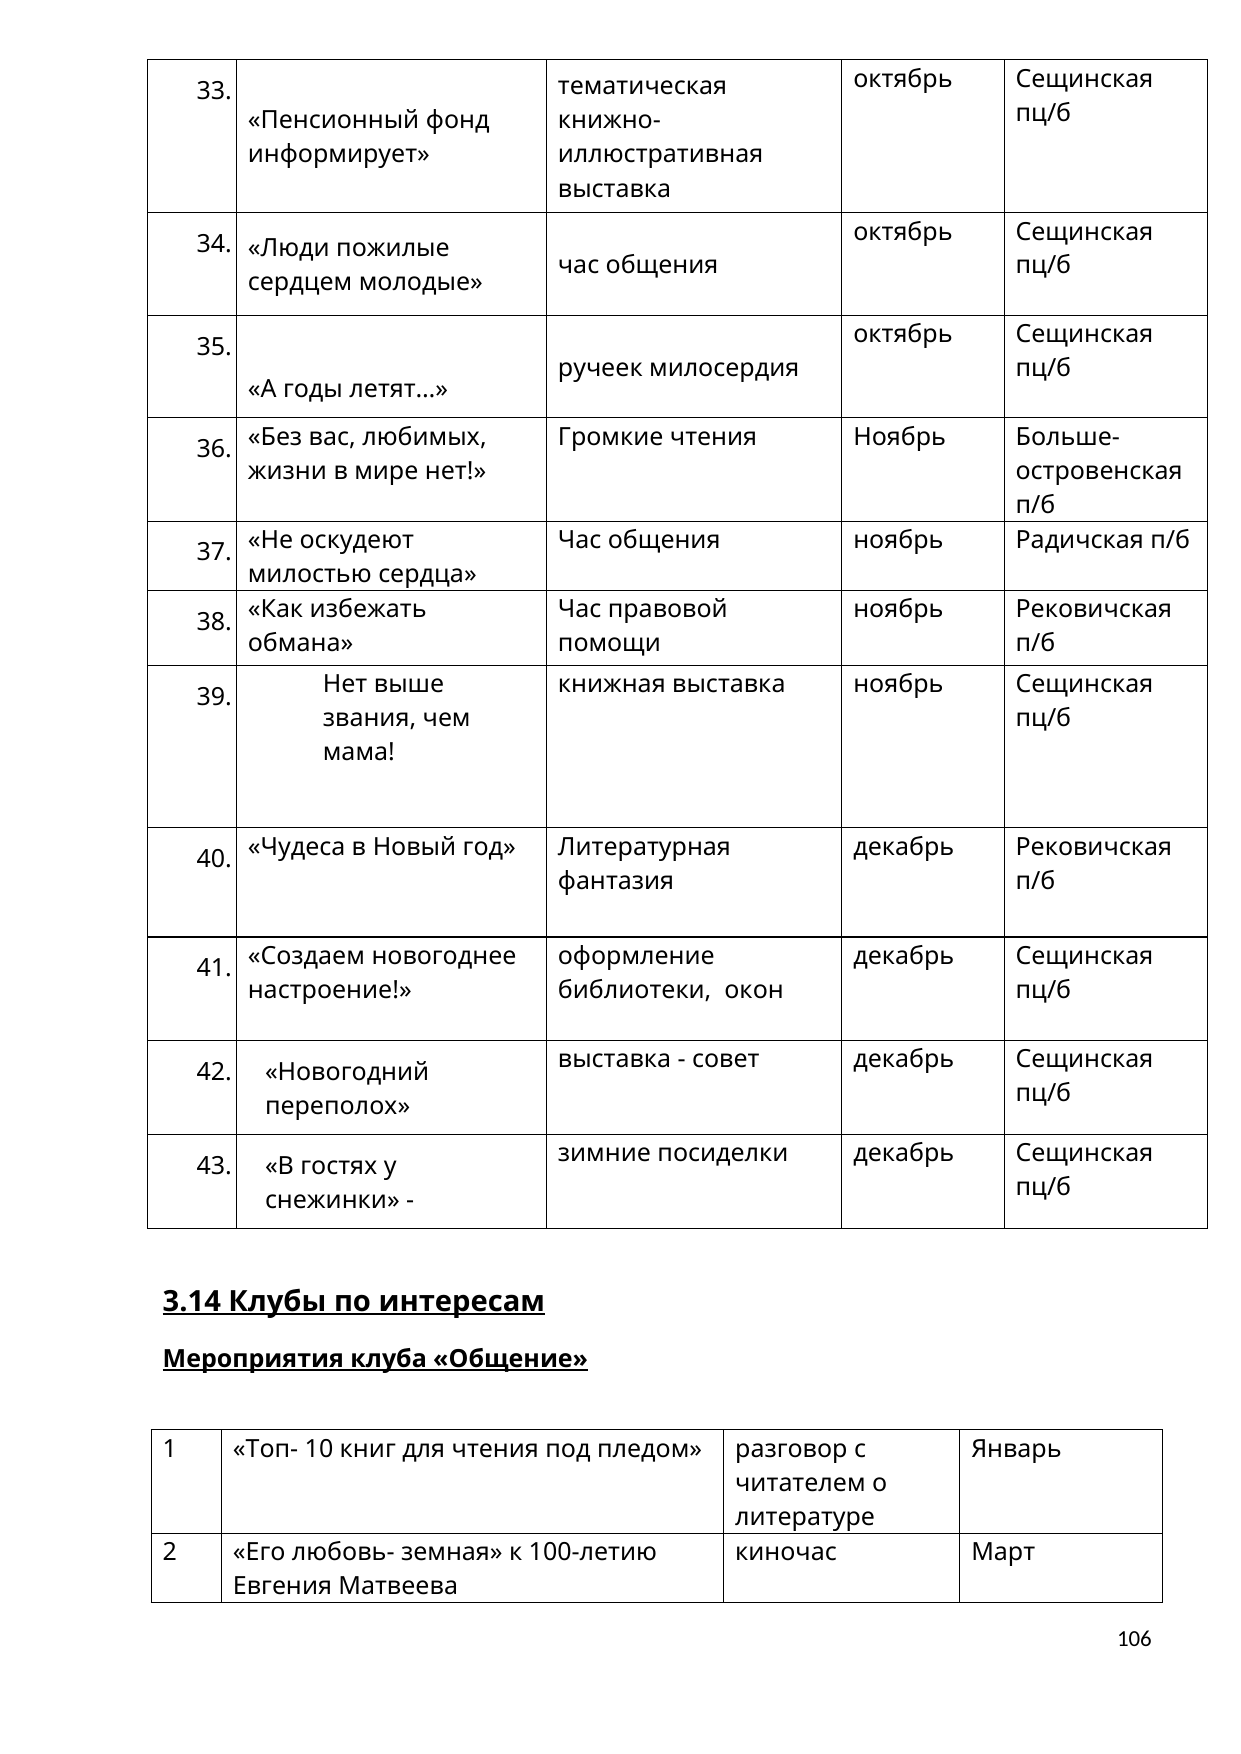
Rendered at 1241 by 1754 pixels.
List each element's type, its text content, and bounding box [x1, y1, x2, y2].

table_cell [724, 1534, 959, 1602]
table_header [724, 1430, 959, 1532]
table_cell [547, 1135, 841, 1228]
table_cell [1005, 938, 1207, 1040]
list Мероприятия клуба «Общение» [162, 1340, 1152, 1374]
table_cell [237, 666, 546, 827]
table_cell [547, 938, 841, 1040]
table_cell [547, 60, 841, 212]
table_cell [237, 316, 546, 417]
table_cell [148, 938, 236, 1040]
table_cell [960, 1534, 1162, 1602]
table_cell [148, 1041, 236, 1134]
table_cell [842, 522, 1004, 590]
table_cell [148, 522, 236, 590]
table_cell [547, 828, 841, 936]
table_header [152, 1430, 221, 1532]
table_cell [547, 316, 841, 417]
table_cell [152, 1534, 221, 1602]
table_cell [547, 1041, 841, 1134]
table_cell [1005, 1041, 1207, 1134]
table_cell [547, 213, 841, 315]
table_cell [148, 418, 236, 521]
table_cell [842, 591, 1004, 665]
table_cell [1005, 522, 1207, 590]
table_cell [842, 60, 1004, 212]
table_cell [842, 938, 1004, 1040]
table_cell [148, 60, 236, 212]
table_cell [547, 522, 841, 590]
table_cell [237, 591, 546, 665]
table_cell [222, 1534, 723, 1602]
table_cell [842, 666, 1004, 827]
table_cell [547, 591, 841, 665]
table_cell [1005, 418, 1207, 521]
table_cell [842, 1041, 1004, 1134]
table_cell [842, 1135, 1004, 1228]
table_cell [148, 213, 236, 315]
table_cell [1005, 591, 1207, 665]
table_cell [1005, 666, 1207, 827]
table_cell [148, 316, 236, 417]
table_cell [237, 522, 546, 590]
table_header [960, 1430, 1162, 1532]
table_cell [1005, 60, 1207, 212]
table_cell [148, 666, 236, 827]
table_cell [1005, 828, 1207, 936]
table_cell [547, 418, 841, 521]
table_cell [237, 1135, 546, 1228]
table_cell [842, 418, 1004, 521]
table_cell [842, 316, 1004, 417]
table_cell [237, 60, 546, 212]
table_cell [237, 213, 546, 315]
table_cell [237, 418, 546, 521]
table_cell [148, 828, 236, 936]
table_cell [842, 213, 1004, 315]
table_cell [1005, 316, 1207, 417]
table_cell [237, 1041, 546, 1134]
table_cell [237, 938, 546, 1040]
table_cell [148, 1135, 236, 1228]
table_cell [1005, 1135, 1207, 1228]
text 3.14 Клубы по интересам [162, 1280, 1152, 1319]
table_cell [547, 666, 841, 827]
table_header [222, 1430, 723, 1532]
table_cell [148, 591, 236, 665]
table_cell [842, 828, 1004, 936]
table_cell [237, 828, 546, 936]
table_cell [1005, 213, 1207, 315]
